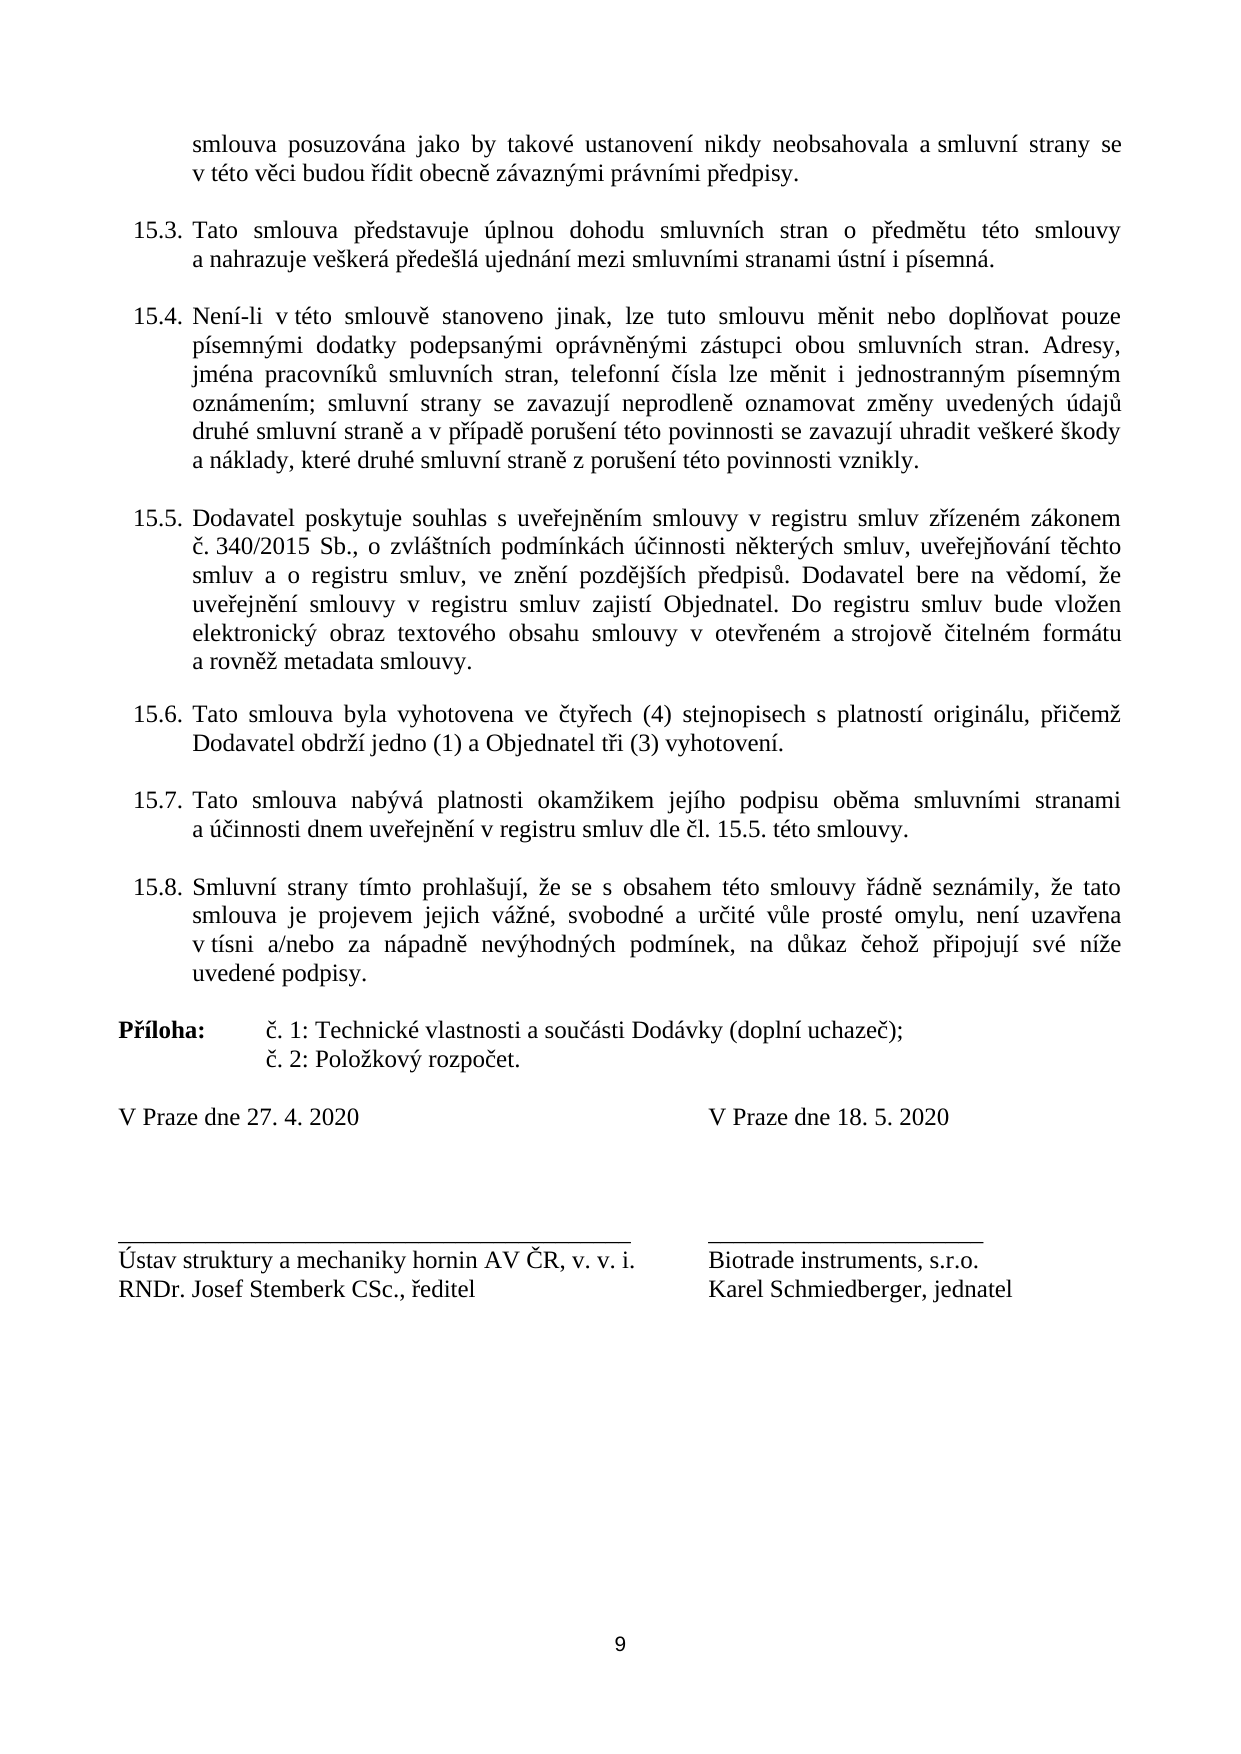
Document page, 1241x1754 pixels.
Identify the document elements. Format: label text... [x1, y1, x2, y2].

text Ústav struktury a mechaniky hornin AV ČR, v. v. i. Biotrade instruments, s.r.o. [118, 1245, 1122, 1274]
list Dodavatel poskytuje souhlas s uveřejněním smlouvy v registru smluv zřízeném zákonem č. 340/2015 Sb., o zvláštních podmínkách účinnosti některých smluv, uveřejňování těchto smluv a o registru smluv, ve znění pozdějších předpisů. Dodavatel bere na vědomí, že uveřejnění smlouvy v registru smluv zajistí Objednatel. Do registru smluv bude vložen elektronický obraz textového obsahu smlouvy v otevřeném a strojově čitelném formátu a rovněž metadata smlouvy. [133, 503, 1122, 675]
text _________________________________________ ______________________ [118, 1217, 1122, 1245]
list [133, 129, 1122, 186]
text č. 2: Položkový rozpočet. [192, 1044, 1122, 1073]
list Smluvní strany tímto prohlašují, že se s obsahem této smlouvy řádně seznámily, že tato smlouva je projevem jejich vážné, svobodné a určité vůle prosté omylu, není uzavřena v tísni a/nebo za nápadně nevýhodných podmínek, na důkaz čehož připojují své níže uvedené podpisy. [133, 872, 1122, 987]
list Tato smlouva byla vyhotovena ve čtyřech (4) stejnopisech s platností originálu, přičemž Dodavatel obdrží jedno (1) a Objednatel tři (3) vyhotovení. [133, 699, 1122, 757]
text Příloha: č. 1: Technické vlastnosti a součásti Dodávky (doplní uchazeč); [118, 1015, 1122, 1044]
list Není-li v této smlouvě stanoveno jinak, lze tuto smlouvu měnit nebo doplňovat pouze písemnými dodatky podepsanými oprávněnými zástupci obou smluvních stran. Adresy, jména pracovníků smluvních stran, telefonní čísla lze měnit i jednostranným písemným oznámením; smluvní strany se zavazují neprodleně oznamovat změny uvedených údajů druhé smluvní straně a v případě porušení této povinnosti se zavazují uhradit veškeré škody a náklady, které druhé smluvní straně z porušení této povinnosti vznikly. [133, 301, 1122, 474]
text RNDr. Josef Stemberk CSc., ředitel Karel Schmiedberger, jednatel [118, 1274, 1122, 1332]
list Tato smlouva představuje úplnou dohodu smluvních stran o předmětu této smlouvy a nahrazuje veškerá předešlá ujednání mezi smluvními stranami ústní i písemná. [133, 215, 1122, 273]
text V Praze dne 27. 4. 2020 V Praze dne 18. 5. 2020 [118, 1102, 1122, 1130]
list Tato smlouva nabývá platnosti okamžikem jejího podpisu oběma smluvními stranami a účinnosti dnem uveřejnění v registru smluv dle čl. 15.5. této smlouvy. [133, 785, 1122, 843]
